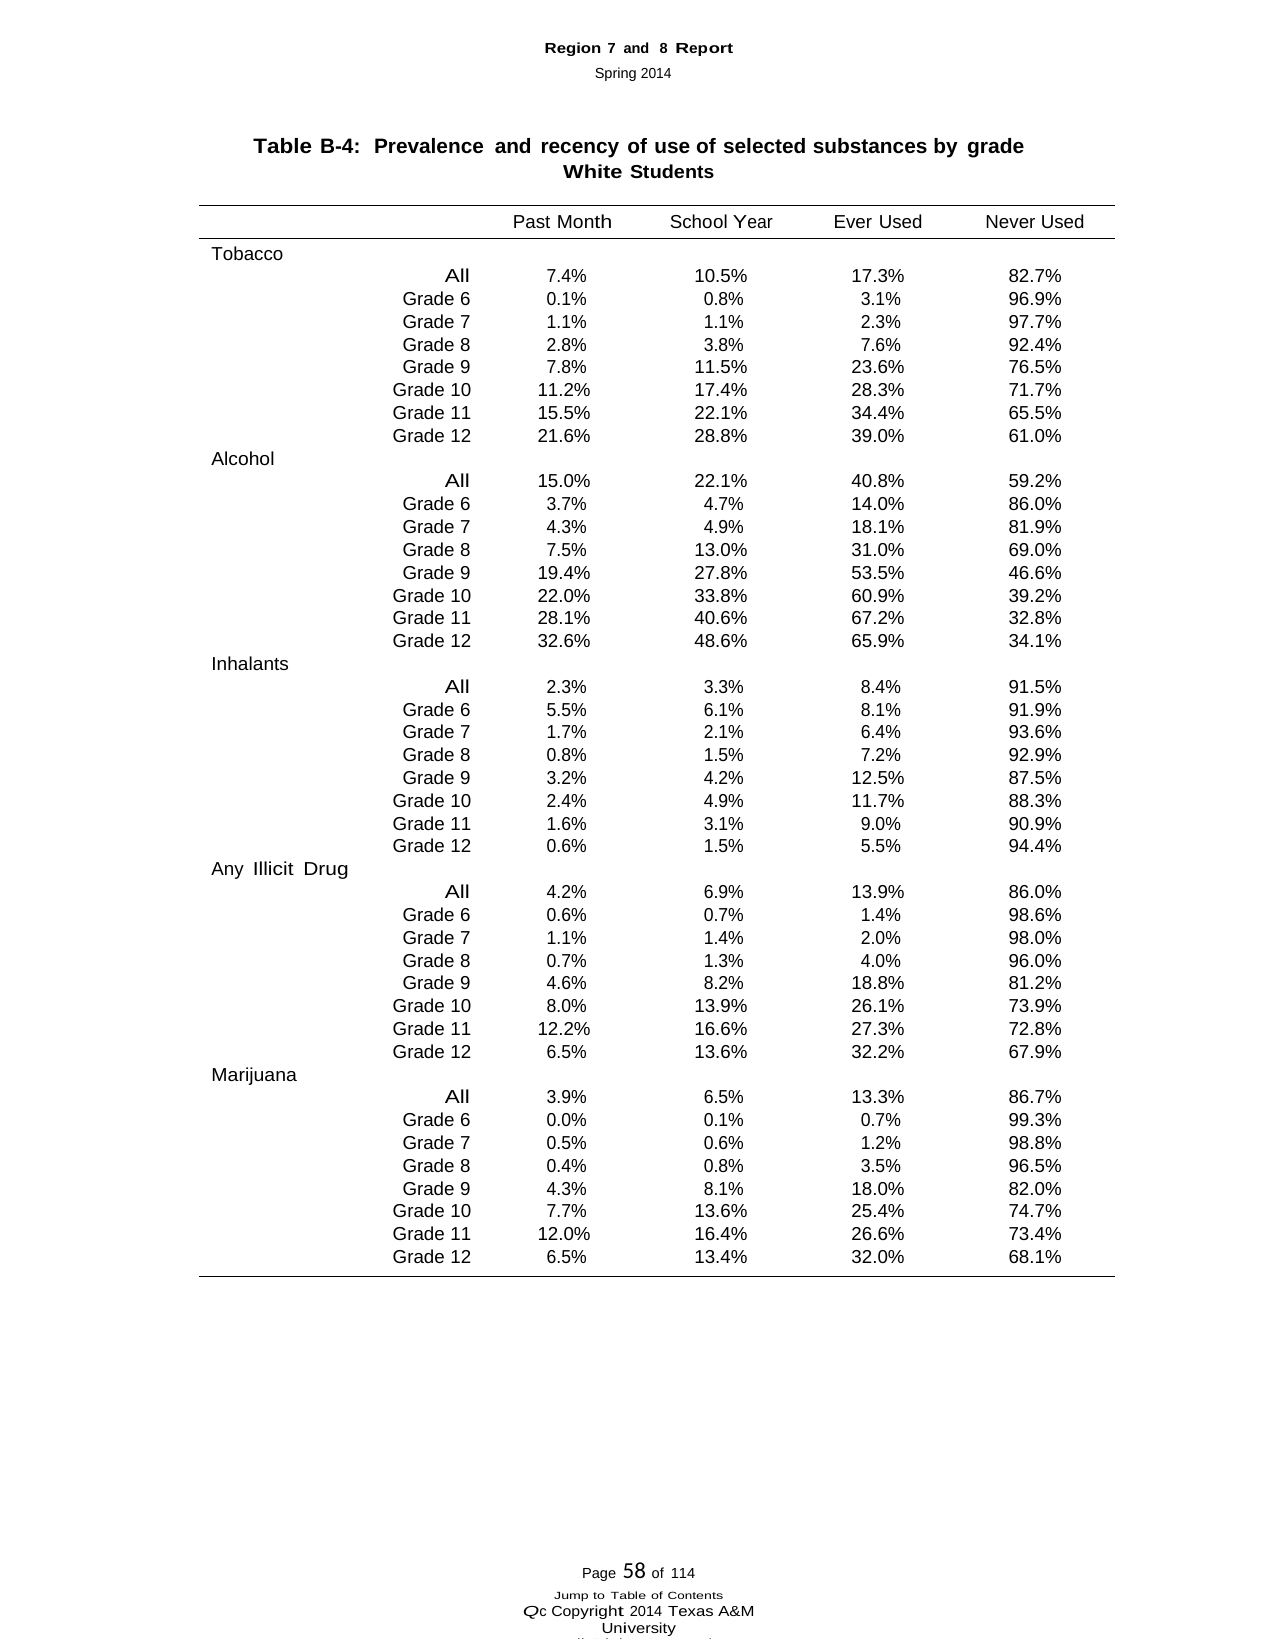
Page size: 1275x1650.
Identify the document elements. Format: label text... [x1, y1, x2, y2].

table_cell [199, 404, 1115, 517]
text Table B-4: Prevalence and recency of use of selected substances by grade [250, 134, 1027, 158]
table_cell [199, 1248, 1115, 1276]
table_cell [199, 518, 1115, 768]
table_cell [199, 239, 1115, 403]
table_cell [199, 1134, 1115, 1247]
text White Students [558, 161, 719, 182]
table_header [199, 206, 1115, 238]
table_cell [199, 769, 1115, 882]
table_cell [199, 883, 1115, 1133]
